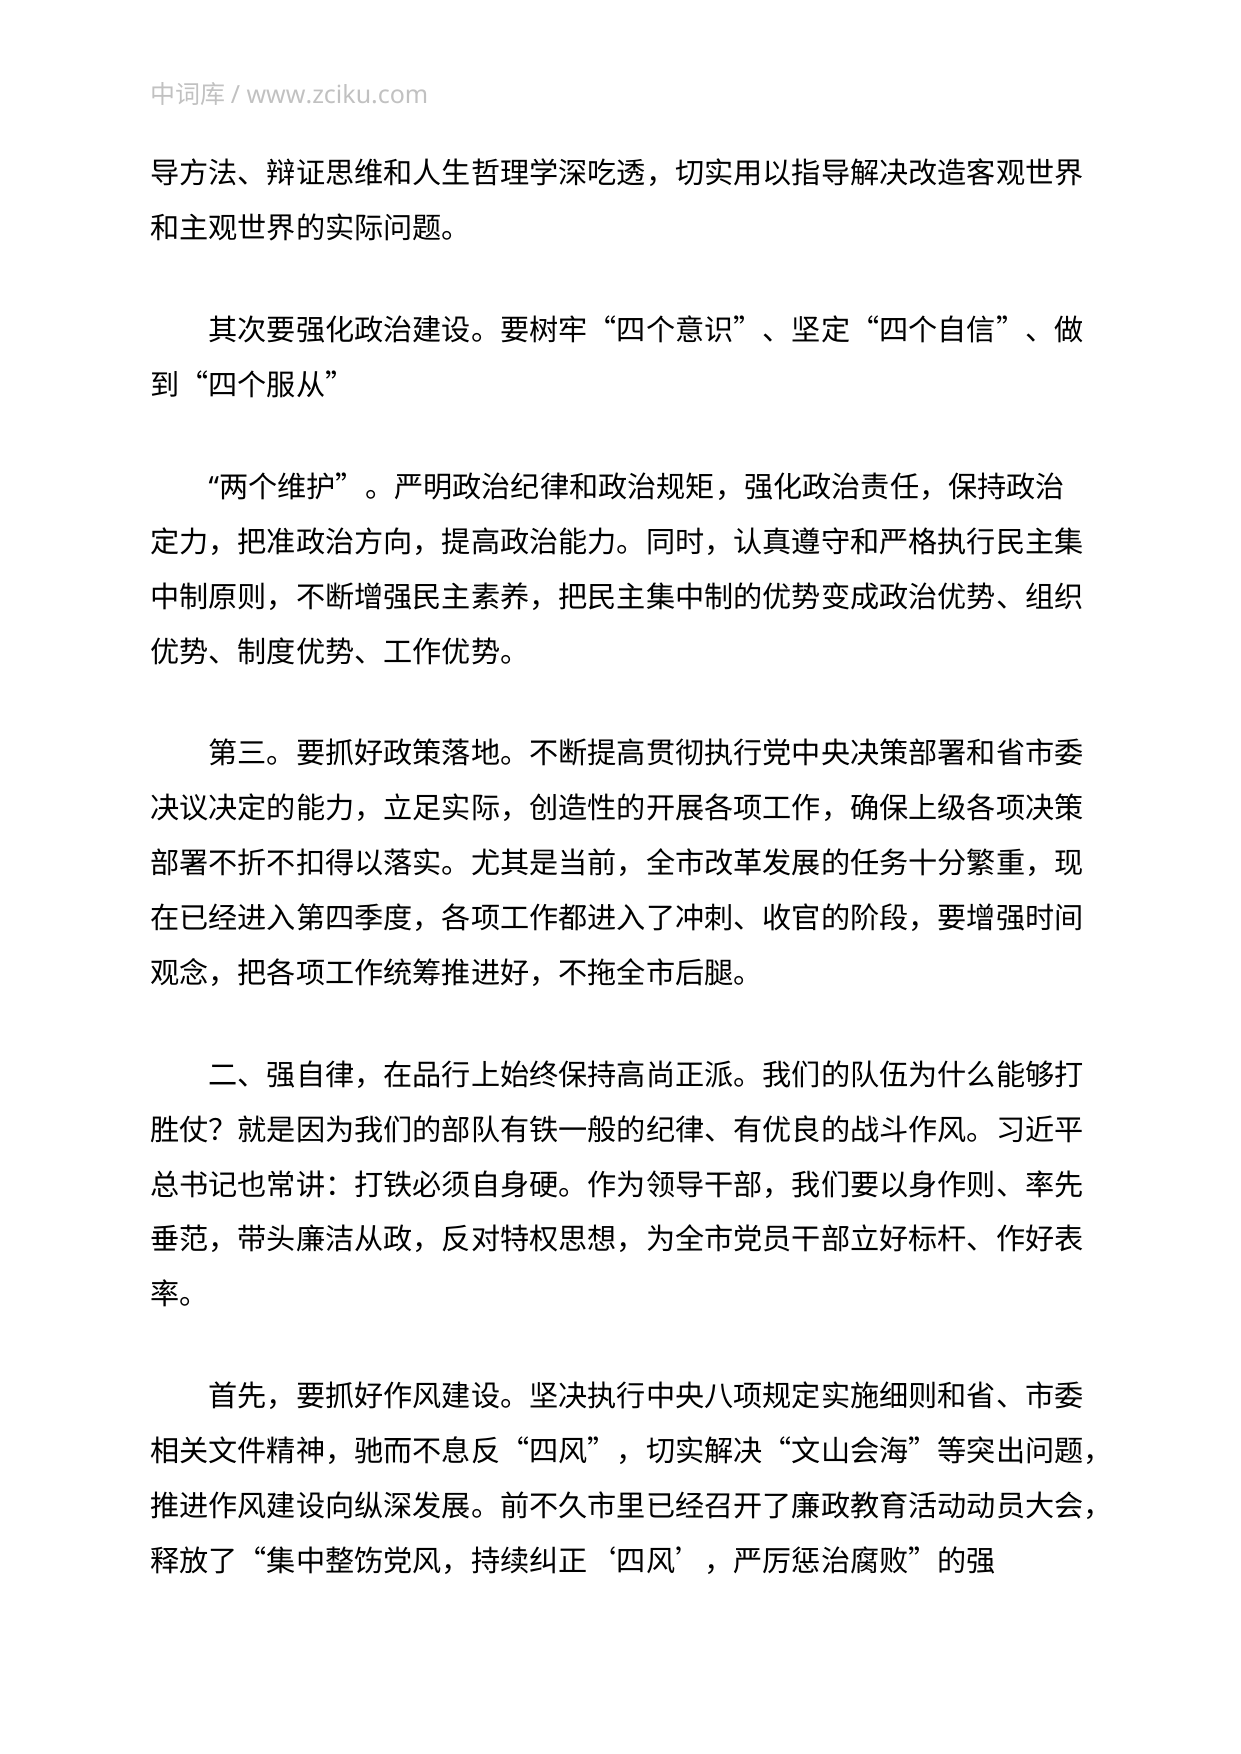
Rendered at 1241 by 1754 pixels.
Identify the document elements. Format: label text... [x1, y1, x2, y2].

text 首先，要抓好作风建设。坚决执行中央八项规定实施细则和省、市委相关文件精神，驰而不息反“四风”，切实解决“文山会海”等突出问题，推进作风建设向纵深发展。前不久市里已经召开了廉政教育活动动员大会，释放了“集中整饬党风，持续纠正‘四风’，严厉惩治腐败”的强 [150, 1373, 1090, 1579]
text 其次要强化政治建设。要树牢“四个意识”、坚定“四个自信”、做到“四个服从” [150, 307, 1090, 404]
text 第三。要抓好政策落地。不断提高贯彻执行党中央决策部署和省市委决议决定的能力，立足实际，创造性的开展各项工作，确保上级各项决策部署不折不扣得以落实。尤其是当前，全市改革发展的任务十分繁重，现在已经进入第四季度，各项工作都进入了冲刺、收官的阶段，要增强时间观念，把各项工作统筹推进好，不拖全市后腿。 [150, 730, 1090, 992]
text “两个维护”。严明政治纪律和政治规矩，强化政治责任，保持政治定力，把准政治方向，提高政治能力。同时，认真遵守和严格执行民主集中制原则，不断增强民主素养，把民主集中制的优势变成政治优势、组织优势、制度优势、工作优势。 [150, 463, 1090, 670]
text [150, 150, 1090, 247]
text 二、强自律，在品行上始终保持高尚正派。我们的队伍为什么能够打胜仗？就是因为我们的部队有铁一般的纪律、有优良的战斗作风。习近平总书记也常讲：打铁必须自身硬。作为领导干部，我们要以身作则、率先垂范，带头廉洁从政，反对特权思想，为全市党员干部立好标杆、作好表率。 [150, 1051, 1090, 1313]
